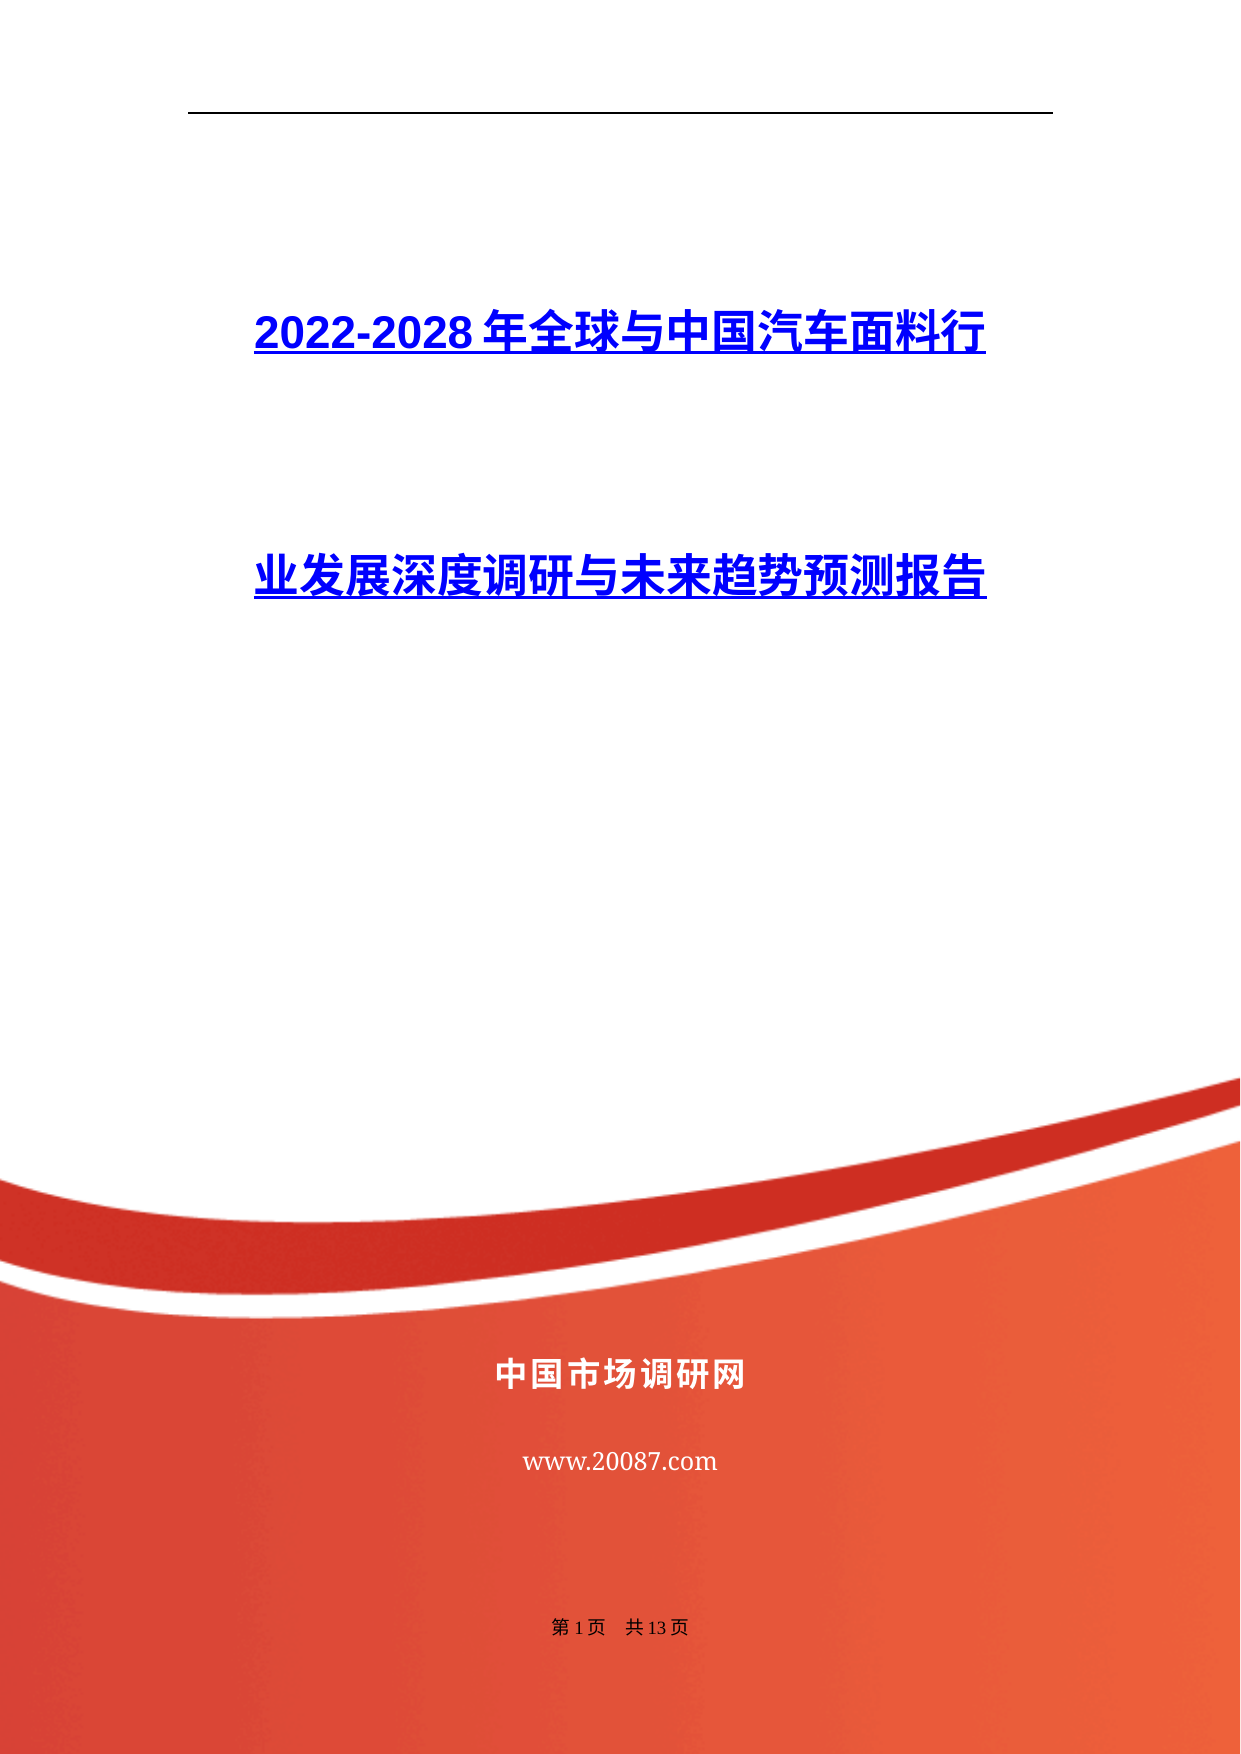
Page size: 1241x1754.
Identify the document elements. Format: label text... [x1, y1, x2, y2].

text www.20087.com [187, 1428, 1053, 1493]
subtitle 中国市场调研网 [187, 1339, 1053, 1404]
table_header 2022-2028年全球与中国汽车面料行业发展深度调研与未来趋势预测报告 [188, 207, 1053, 773]
picture [0, 1006, 1241, 1754]
